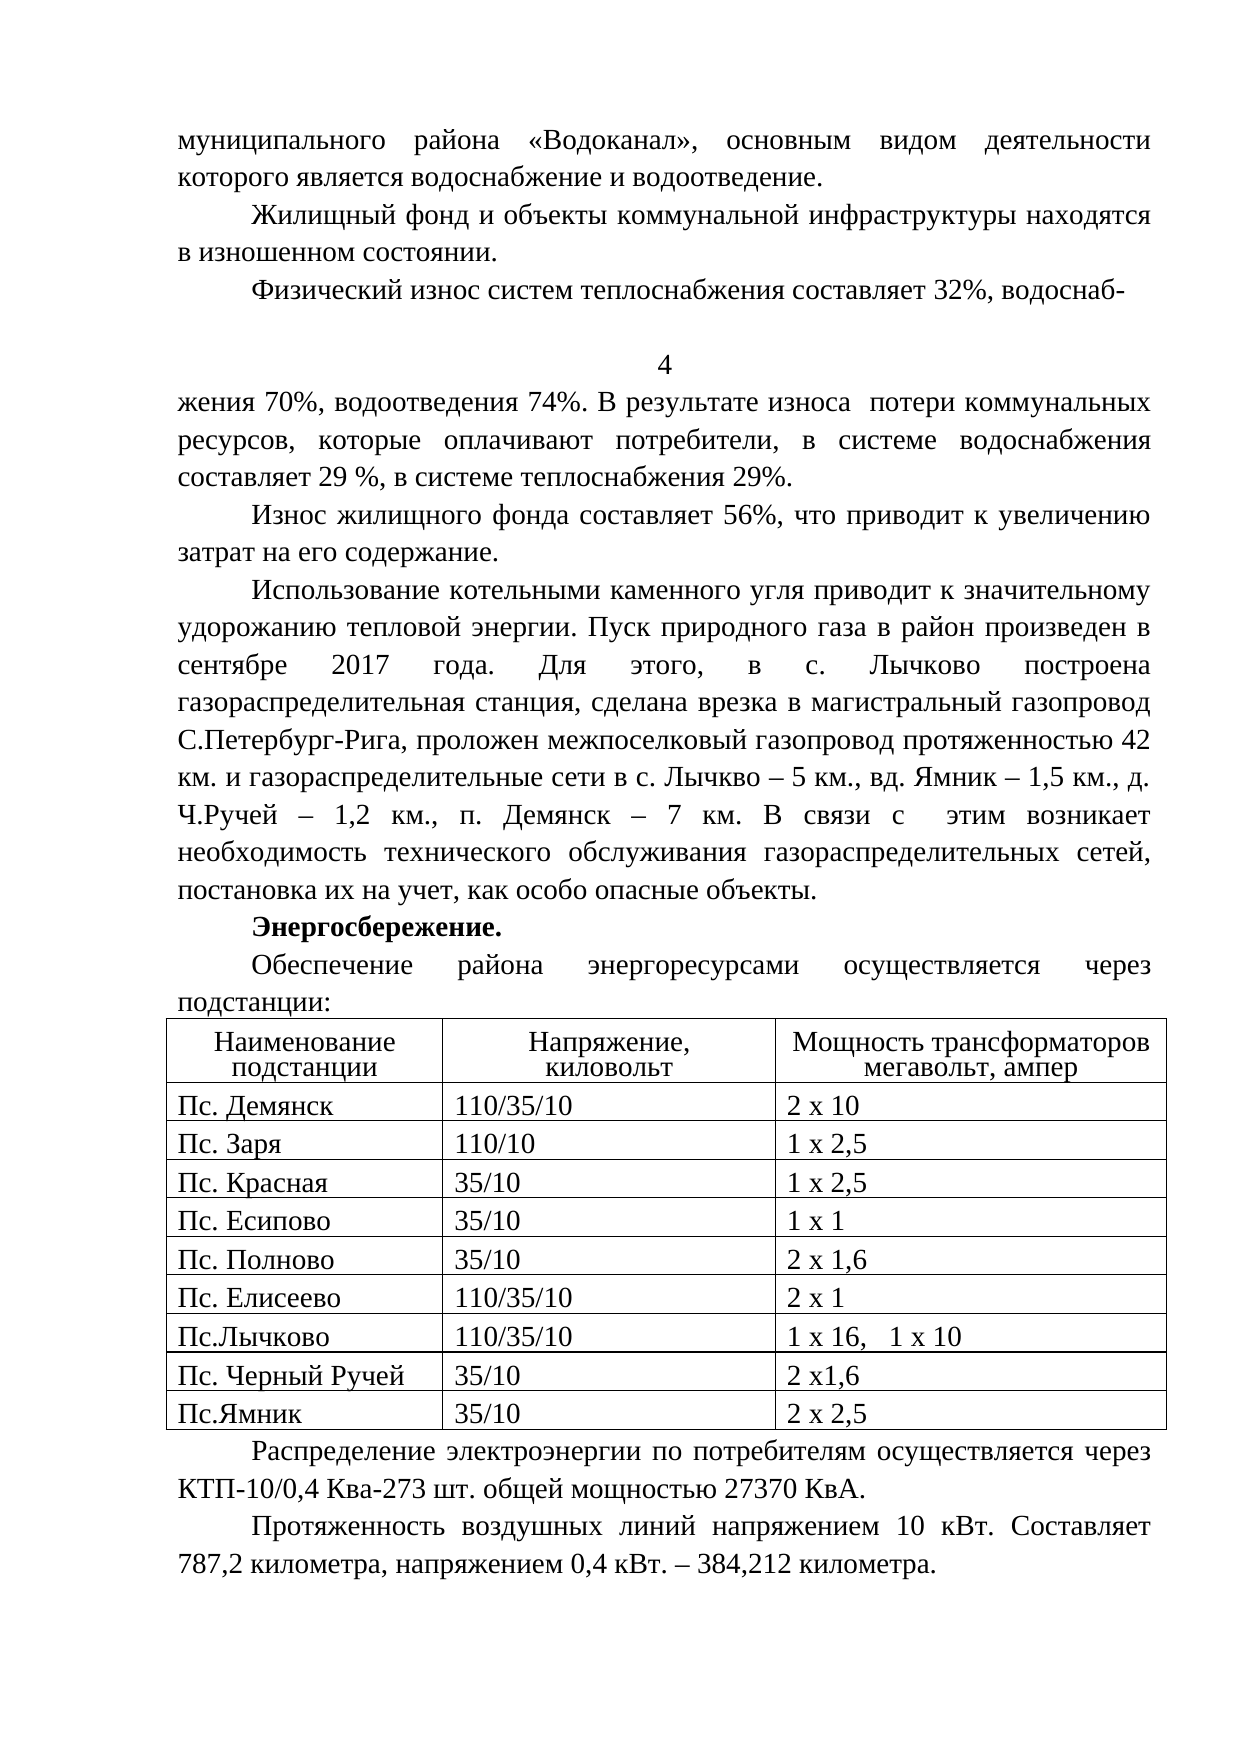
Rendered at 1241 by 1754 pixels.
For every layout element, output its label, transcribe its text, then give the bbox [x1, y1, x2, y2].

table_cell 35/10 [443, 1353, 775, 1390]
table_cell 2 х 2,5 [776, 1391, 1166, 1428]
text 4 [177, 343, 1152, 381]
text Распределение электроэнергии по потребителям осуществляется через КТП-10/0,4 Ква-273 шт. общей мощностью 27370 КвА. [177, 1430, 1152, 1504]
table_cell 2 х 1 [776, 1275, 1166, 1313]
table_cell 1 х 16, 1 х 10 [776, 1314, 1166, 1351]
table_cell 35/10 [443, 1160, 775, 1197]
table_cell Пс. Полново [167, 1237, 442, 1274]
text Обеспечение района энергоресурсами осуществляется через подстанции: [177, 943, 1152, 1018]
table_cell 110/35/10 [443, 1275, 775, 1313]
text Физический износ систем теплоснабжения составляет 32%, водоснаб- [177, 268, 1152, 306]
table_cell Пс. Черный Ручей [167, 1353, 442, 1390]
table_cell 110/35/10 [443, 1314, 775, 1351]
table_cell Пс.Ямник [167, 1391, 442, 1428]
text Протяженность воздушных линий напряжением 10 кВт. Составляет 787,2 километра, напряжением 0,4 кВт. – 384,212 километра. [177, 1504, 1152, 1579]
table_cell Пс. Заря [167, 1121, 442, 1159]
text Энергосбережение. [177, 906, 1152, 943]
table_cell Пс. Елисеево [167, 1275, 442, 1313]
table_cell Пс.Лычково [167, 1314, 442, 1351]
table_cell 110/35/10 [443, 1083, 775, 1120]
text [177, 118, 1152, 193]
table_cell 1 х 2,5 [776, 1160, 1166, 1197]
text Использование котельными каменного угля приводит к значительному удорожанию тепловой энергии. Пуск природного газа в район произведен в сентябре 2017 года. Для этого, в с. Лычково построена газораспределительная станция, сделана врезка в магистральный газопровод С.Петербург-Рига, проложен межпоселковый газопровод протяженностью 42 км. и газораспределительные сети в с. Лычкво – 5 км., вд. Ямник – 1,5 км., д. Ч.Ручей – 1,2 км., п. Демянск – 7 км. В связи с этим возникает необходимость технического обслуживания газораспределительных сетей, постановка их на учет, как особо опасные объекты. [177, 568, 1152, 906]
table_cell 2 х 1,6 [776, 1237, 1166, 1274]
text Жилищный фонд и объекты коммунальной инфраструктуры находятся в изношенном состоянии. [177, 193, 1152, 268]
table_header Наименование подстанции [167, 1019, 442, 1082]
table_header Напряжение, киловольт [443, 1019, 775, 1082]
table_cell 2 х1,6 [776, 1353, 1166, 1390]
text жения 70%, водоотведения 74%. В результате износа потери коммунальных ресурсов, которые оплачивают потребители, в системе водоснабжения составляет 29 %, в системе теплоснабжения 29%. [177, 381, 1152, 493]
table_cell 35/10 [443, 1237, 775, 1274]
table_cell 110/10 [443, 1121, 775, 1159]
table_cell Пс. Есипово [167, 1198, 442, 1236]
table_cell 35/10 [443, 1198, 775, 1236]
table_cell 1 х 2,5 [776, 1121, 1166, 1159]
table_cell 2 х 10 [776, 1083, 1166, 1120]
table_cell Пс. Красная [167, 1160, 442, 1197]
table_cell 1 х 1 [776, 1198, 1166, 1236]
table_cell 35/10 [443, 1391, 775, 1428]
text Износ жилищного фонда составляет 56%, что приводит к увеличению затрат на его содержание. [177, 493, 1152, 568]
table_header Мощность трансформаторов мегавольт, ампер [776, 1019, 1166, 1082]
table_cell Пс. Демянск [167, 1083, 442, 1120]
